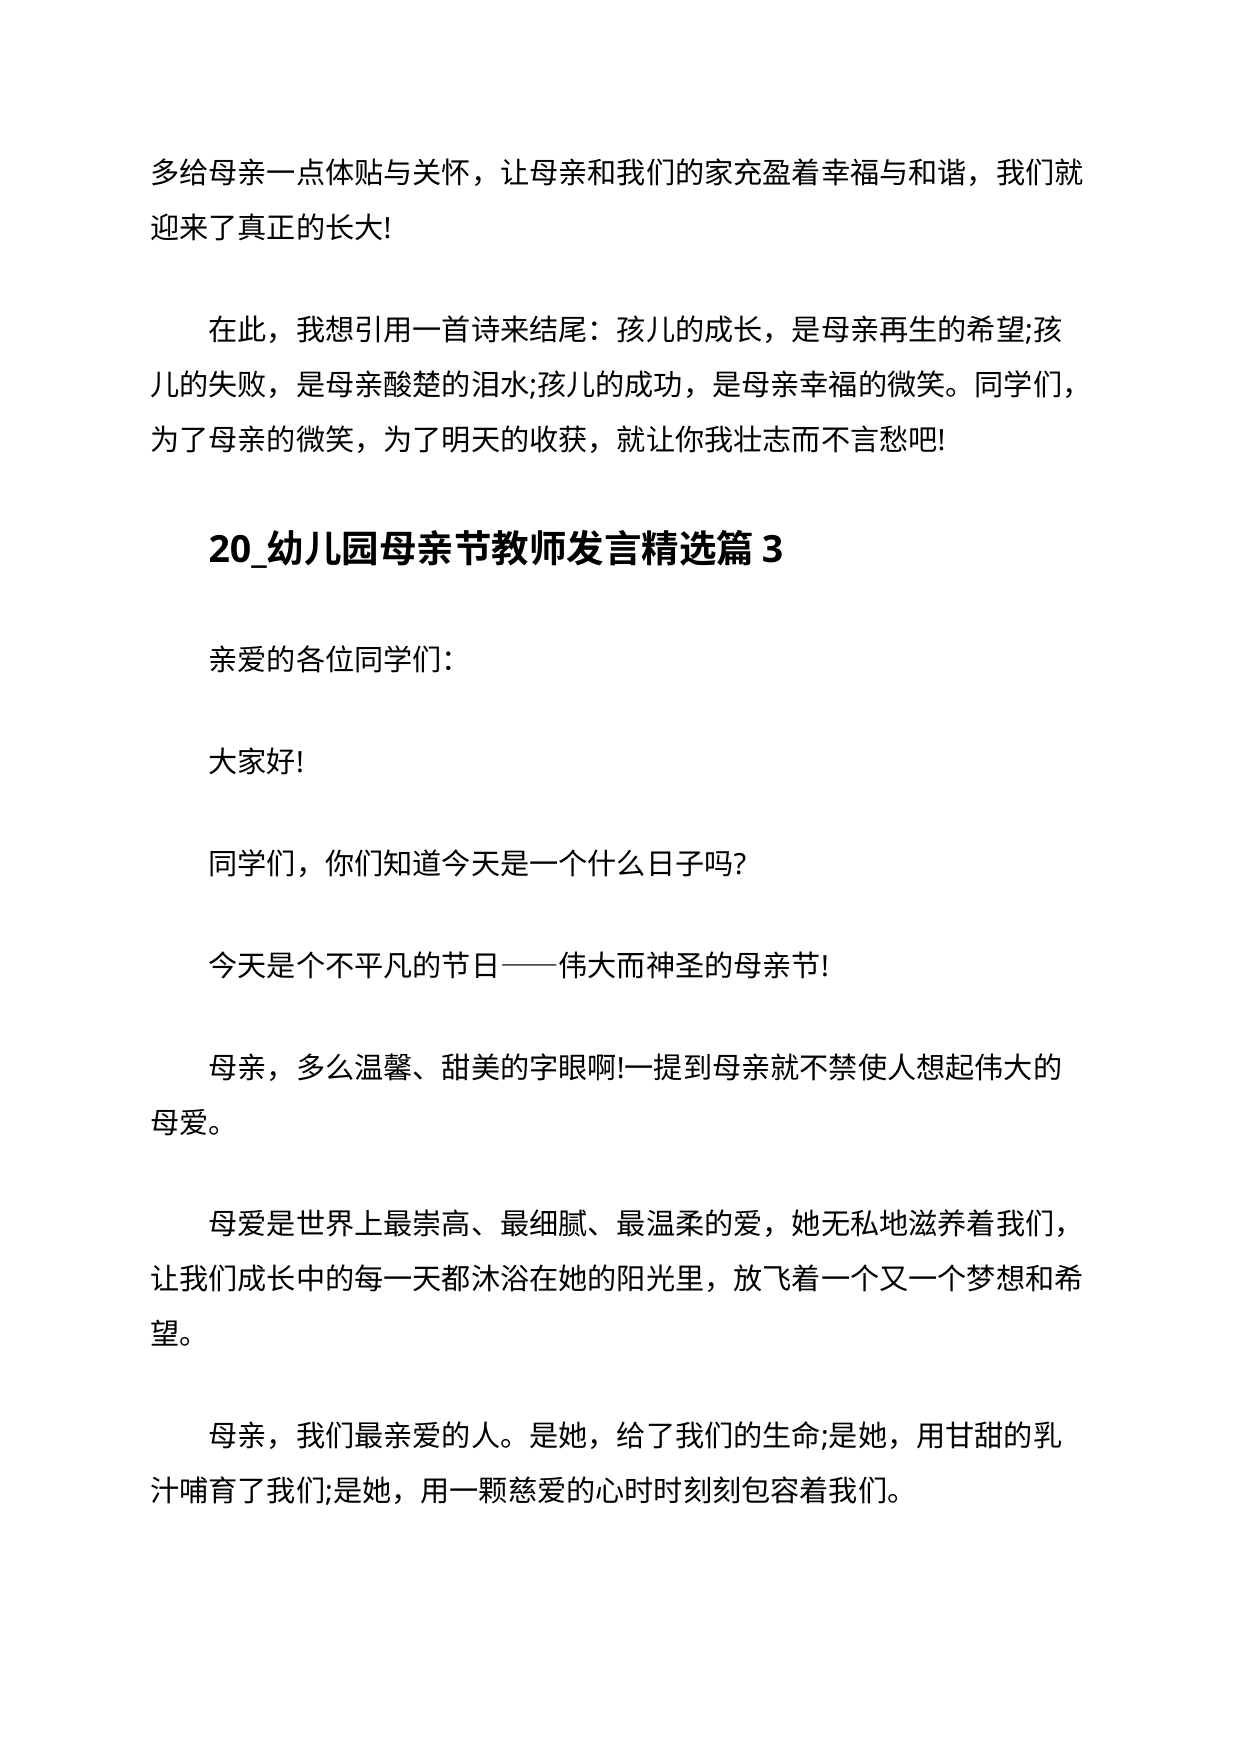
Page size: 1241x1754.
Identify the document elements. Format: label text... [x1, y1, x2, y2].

text 在此，我想引用一首诗来结尾：孩儿的成长，是母亲再生的希望;孩儿的失败，是母亲酸楚的泪水;孩儿的成功，是母亲幸福的微笑。同学们，为了母亲的微笑，为了明天的收获，就让你我壮志而不言愁吧! [150, 307, 1090, 459]
text 大家好! [150, 738, 1090, 781]
text 亲爱的各位同学们： [150, 636, 1090, 679]
text 母爱是世界上最崇高、最细腻、最温柔的爱，她无私地滋养着我们，让我们成长中的每一天都沐浴在她的阳光里，放飞着一个又一个梦想和希望。 [150, 1201, 1090, 1353]
text 母亲，多么温馨、甜美的字眼啊!一提到母亲就不禁使人想起伟大的母爱。 [150, 1044, 1090, 1141]
text 母亲，我们最亲爱的人。是她，给了我们的生命;是她，用甘甜的乳汁哺育了我们;是她，用一颗慈爱的心时时刻刻包容着我们。 [150, 1412, 1090, 1510]
text 20_幼儿园母亲节教师发言精选篇3 [150, 519, 1090, 573]
text 同学们，你们知道今天是一个什么日子吗? [150, 840, 1090, 883]
text 今天是个不平凡的节日——伟大而神圣的母亲节! [150, 942, 1090, 984]
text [150, 150, 1090, 247]
